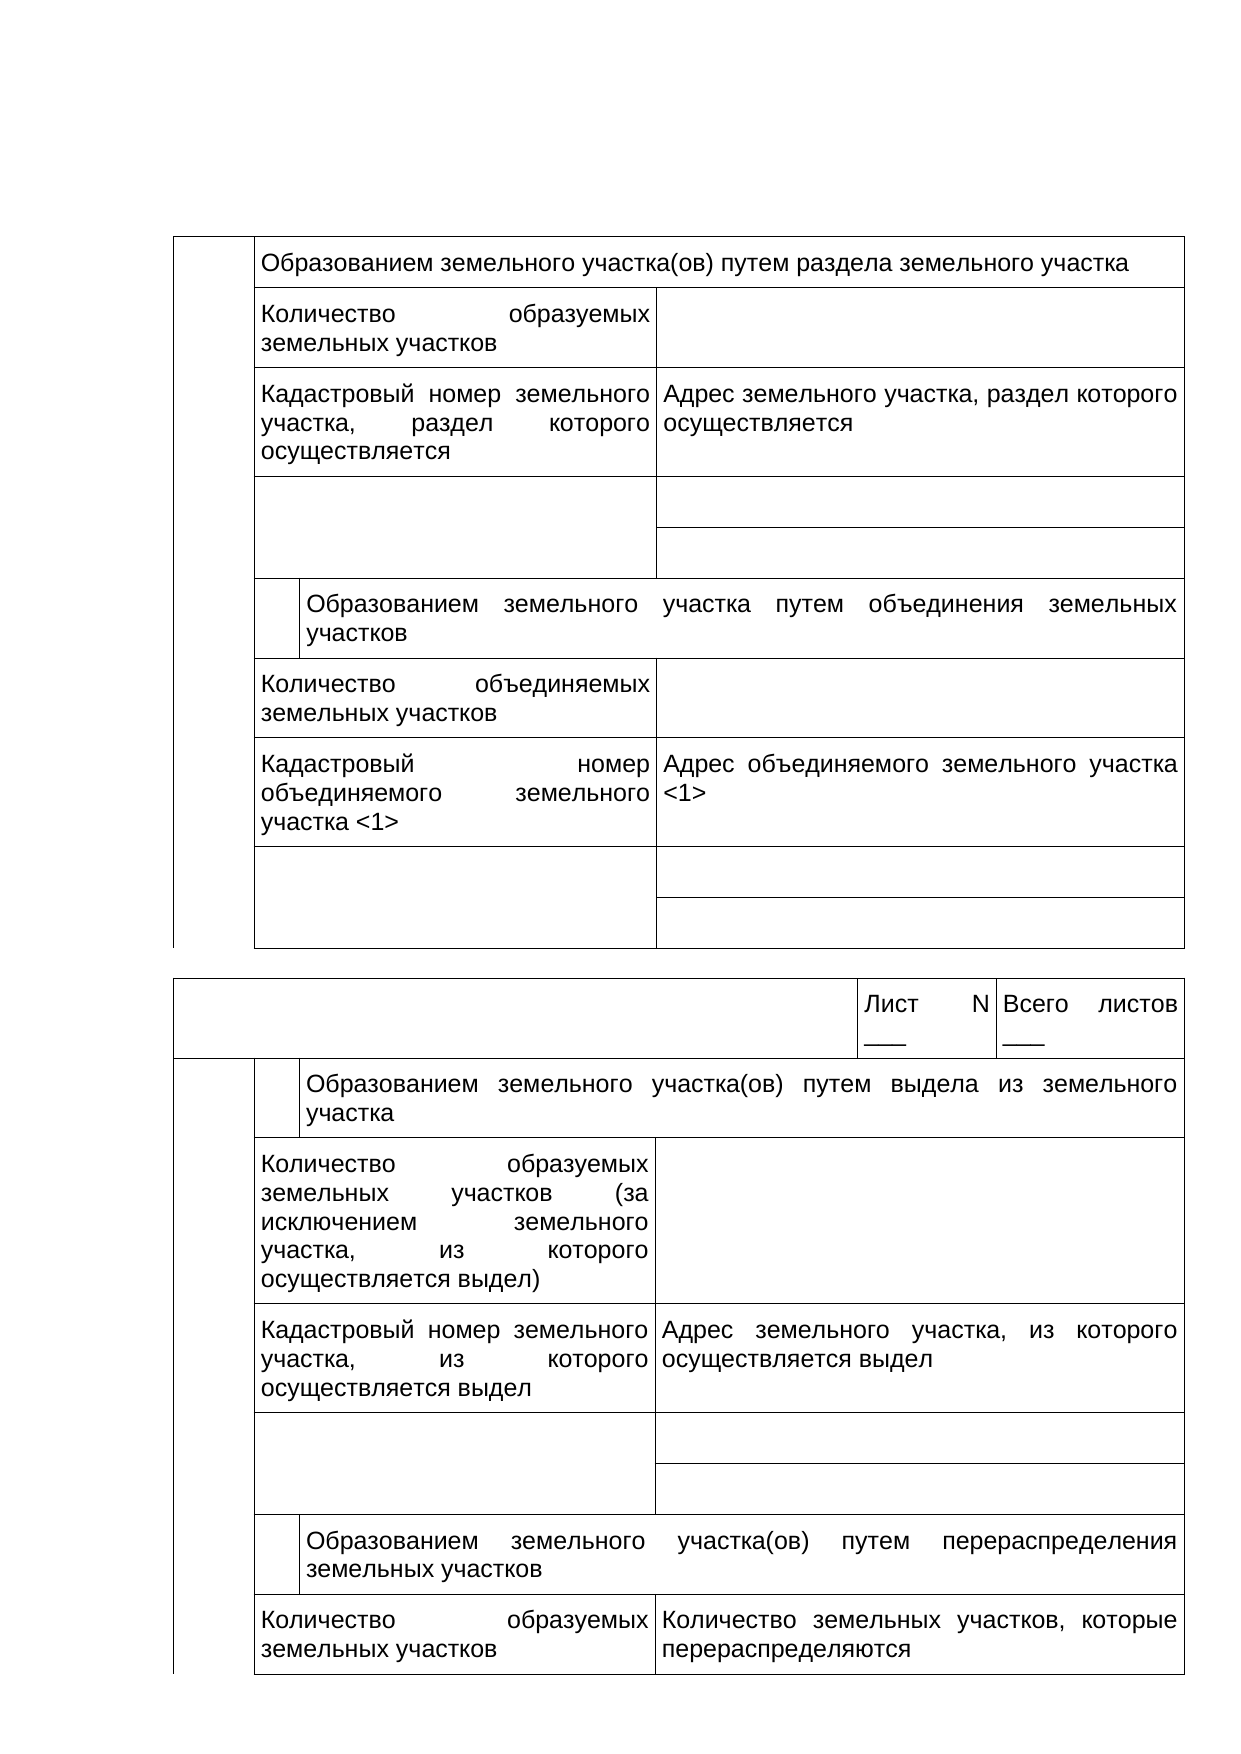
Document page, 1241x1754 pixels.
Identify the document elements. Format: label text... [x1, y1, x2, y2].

table_cell [255, 477, 656, 578]
table_cell Кадастровый номер земельного участка, раздел которого осуществляется [255, 368, 656, 476]
table_cell [255, 847, 656, 948]
table_header [174, 979, 857, 1057]
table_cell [255, 288, 656, 367]
table_cell Количество образуемых земельных участков [255, 1595, 655, 1673]
table_cell [657, 528, 1184, 578]
table_cell [255, 1515, 299, 1594]
table_cell Адрес земельного участка, из которого осуществляется выдел [656, 1304, 1184, 1412]
table_cell Кадастровый номер земельного участка, из которого осуществляется выдел [255, 1304, 655, 1412]
table_cell Количество объединяемых земельных участков [255, 659, 656, 737]
table_cell Образованием земельного участка(ов) путем выдела из земельного участка [300, 1059, 1184, 1137]
table_header Лист N ___ [858, 979, 996, 1057]
table_cell Кадастровый номер объединяемого земельного участка <1> [255, 738, 656, 846]
table_cell [657, 898, 1184, 948]
table_cell Количество образуемых земельных участков (за исключением земельного участка, из которого осуществляется выдел) [255, 1138, 655, 1303]
table_cell [657, 477, 1184, 527]
table_cell [255, 579, 299, 657]
table_cell [656, 1464, 1184, 1514]
table_cell [174, 1059, 254, 1673]
table_cell [656, 1413, 1184, 1463]
table_cell Образованием земельного участка(ов) путем раздела земельного участка [255, 237, 1184, 287]
table_cell Образованием земельного участка путем объединения земельных участков [300, 579, 1184, 657]
table_cell [656, 1138, 1184, 1303]
table_cell [255, 1413, 655, 1514]
table_cell Образованием земельного участка(ов) путем перераспределения земельных участков [300, 1515, 1184, 1594]
table_cell [657, 288, 1184, 367]
table_cell Адрес земельного участка, раздел которого осуществляется [657, 368, 1184, 476]
table_cell [657, 659, 1184, 737]
table_cell [657, 847, 1184, 897]
table_cell Адрес объединяемого земельного участка <1> [657, 738, 1184, 846]
table_cell [255, 1059, 299, 1137]
table_cell Количество земельных участков, которые перераспределяются [656, 1595, 1184, 1673]
table_header Всего листов ___ [997, 979, 1184, 1057]
